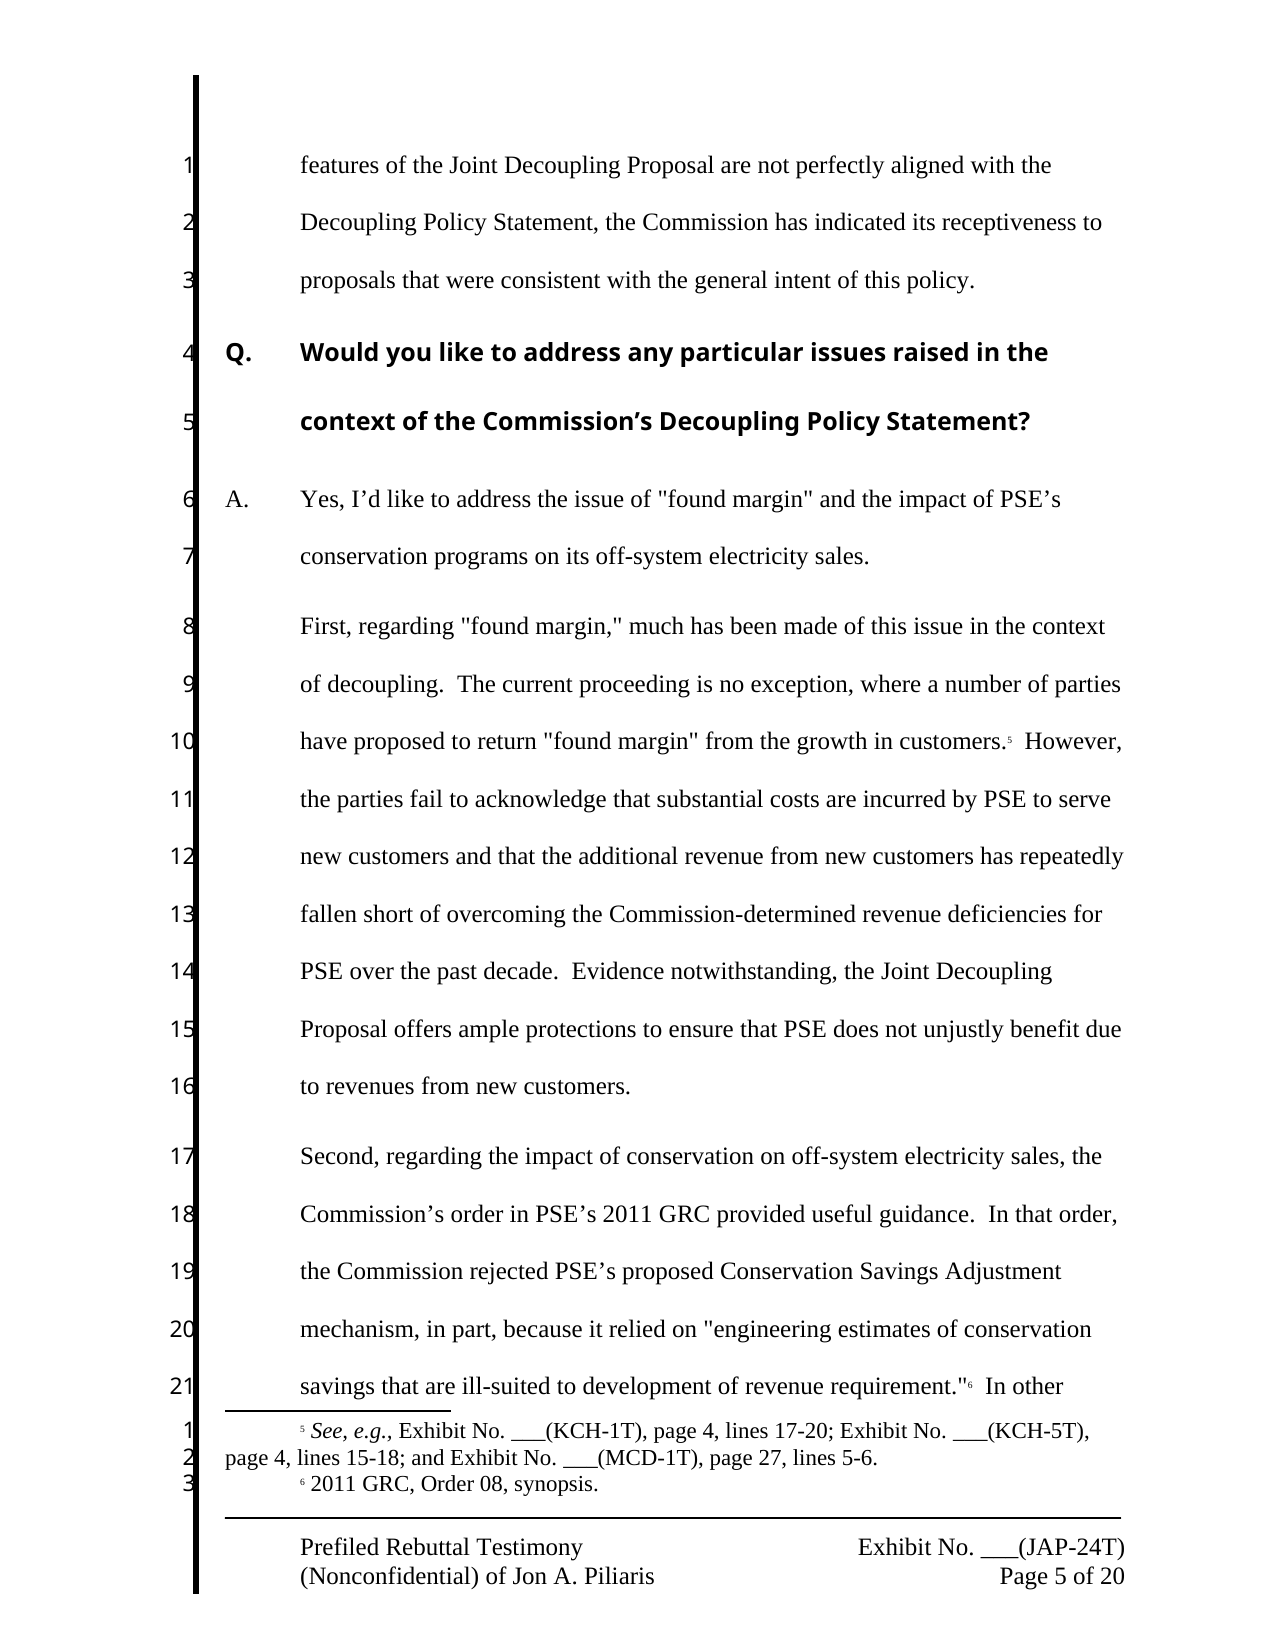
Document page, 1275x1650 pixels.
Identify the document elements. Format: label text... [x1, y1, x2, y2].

text Q. Would you like to address any particular issues raised in the context of the Commission’s Decoupling Policy Statement? [225, 335, 1125, 437]
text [300, 1141, 1125, 1400]
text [225, 150, 1125, 294]
text A. Yes, I’d like to address the issue of "found margin" and the impact of PSE’s conservation programs on its off-system electricity sales. [225, 484, 1125, 570]
text First, regarding "found margin," much has been made of this issue in the context of decoupling. The current proceeding is no exception, where a number of parties have proposed to return "found margin" from the growth in customers. However, the parties fail to acknowledge that substantial costs are incurred by PSE to serve new customers and that the additional revenue from new customers has repeatedly fallen short of overcoming the Commission-determined revenue deficiencies for PSE over the past decade. Evidence notwithstanding, the Joint Decoupling Proposal offers ample protections to ensure that PSE does not unjustly benefit due to revenues from new customers. [300, 611, 1125, 1100]
